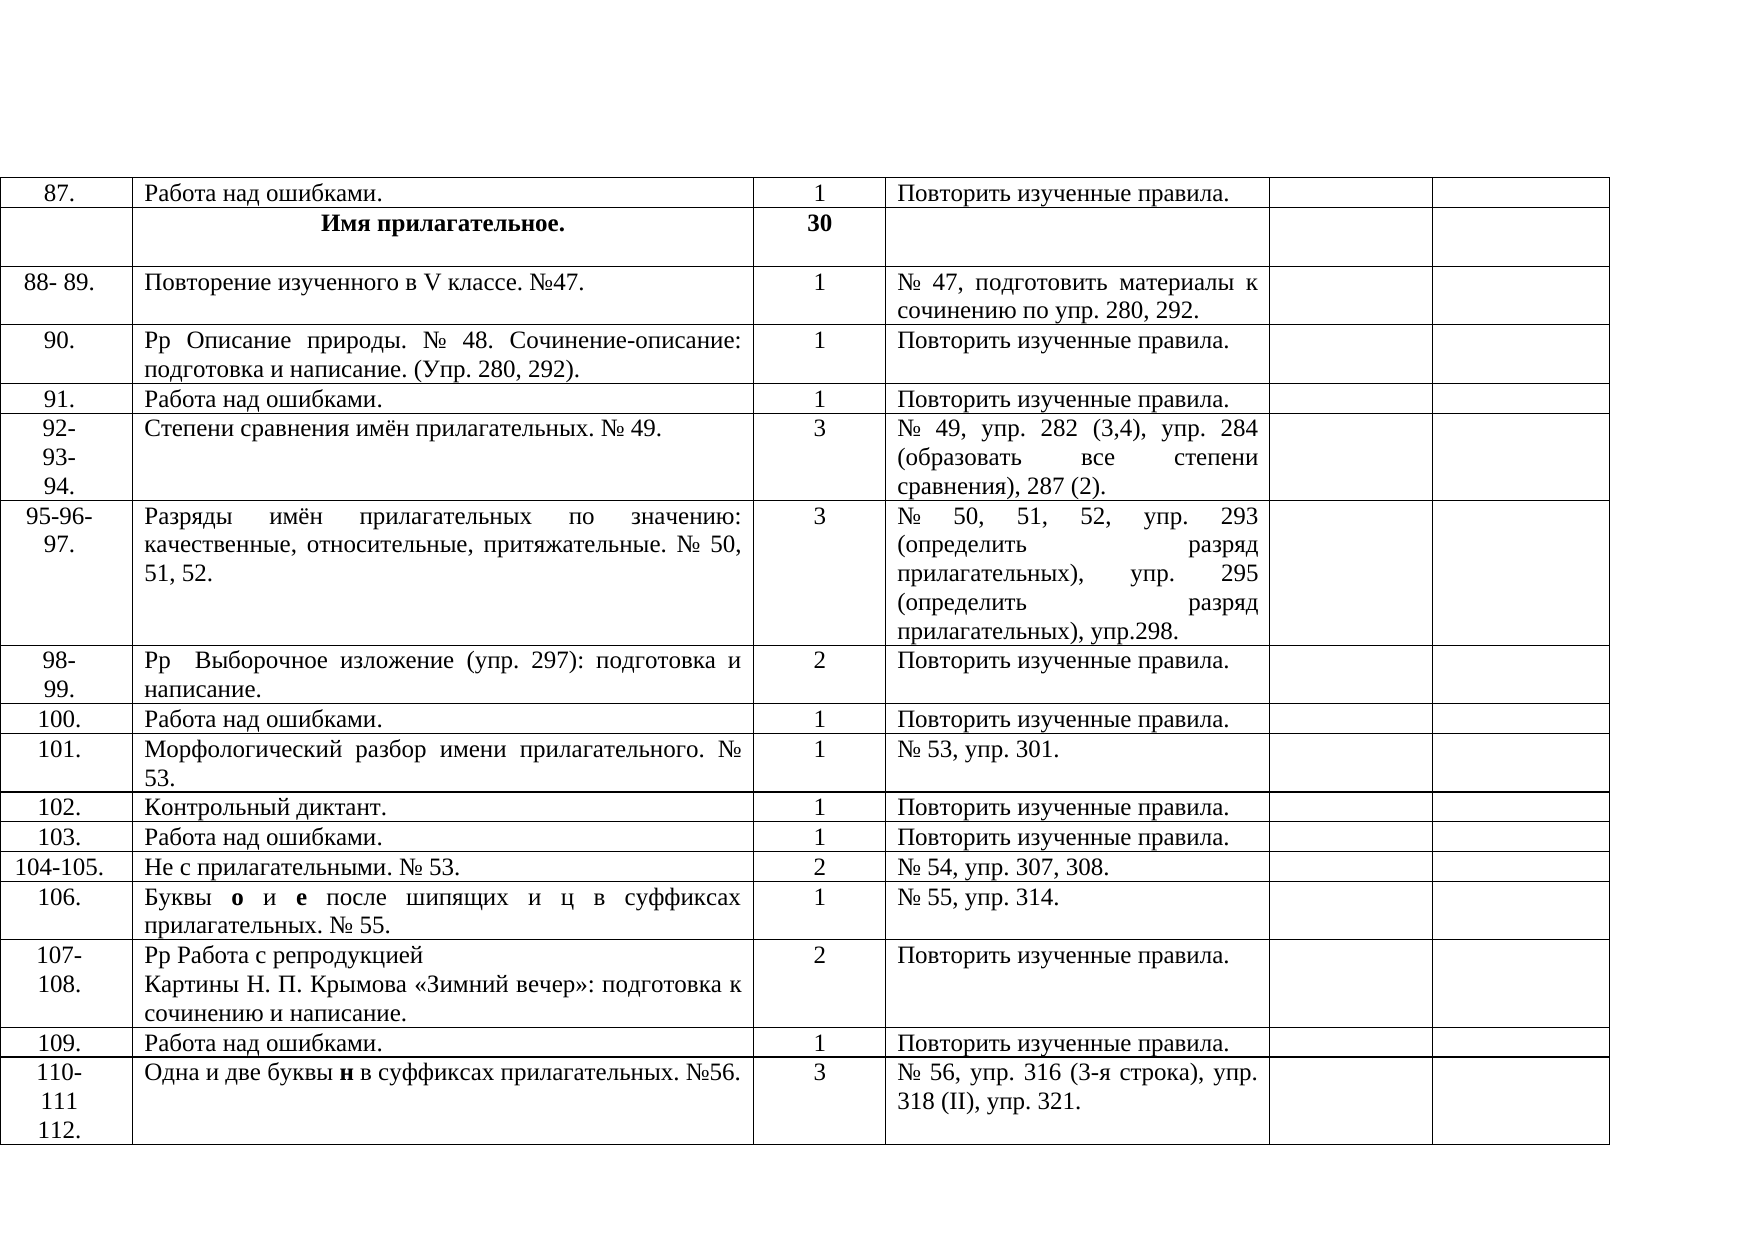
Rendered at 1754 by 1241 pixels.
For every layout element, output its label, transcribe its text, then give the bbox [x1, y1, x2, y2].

table_cell Не с прилагательными. № 53. [133, 852, 753, 881]
table_cell [1433, 1058, 1609, 1144]
table_cell [1270, 822, 1432, 851]
table_cell [1270, 734, 1432, 791]
table_cell [1433, 793, 1609, 821]
table_cell Повторить изученные правила. [886, 325, 1269, 383]
table_cell 1 [754, 325, 885, 383]
table_cell [1270, 793, 1432, 821]
table_cell № 47, подготовить материалы к сочинению по упр. 280, 292. [886, 267, 1269, 324]
table_cell Одна и две буквы н в суффиксах прилагательных. №56. [133, 1058, 753, 1144]
table_cell 1 [754, 178, 885, 207]
table_cell [1433, 734, 1609, 791]
table_cell [1270, 384, 1432, 412]
table_cell 106. [1, 882, 132, 939]
table_cell Рр Работа с репродукцией Картины Н. П. Крымова «Зимний вечер»: подготовка к сочинению и написание. [133, 940, 753, 1027]
table_cell № 53, упр. 301. [886, 734, 1269, 791]
table_cell 110- 111 112. [1, 1058, 132, 1144]
table_cell Работа над ошибками. [133, 178, 753, 207]
table_cell 98- 99. [1, 646, 132, 703]
table_cell [1433, 940, 1609, 1027]
table_cell Работа над ошибками. [133, 704, 753, 733]
table_cell [1433, 325, 1609, 383]
table_cell 92- 93- 94. [1, 414, 132, 500]
table_cell Имя прилагательное. [133, 208, 753, 266]
table_cell [1433, 267, 1609, 324]
table_cell Разряды имён прилагательных по значению: качественные, относительные, притяжательные. № 50, 51, 52. [133, 501, 753, 644]
table_cell [1270, 704, 1432, 733]
table_cell Повторить изученные правила. [886, 793, 1269, 821]
table_cell 88- 89. [1, 267, 132, 324]
table_cell 2 [754, 940, 885, 1027]
table_cell Рр Описание природы. № 48. Сочинение-описание: подготовка и написание. (Упр. 280, 292). [133, 325, 753, 383]
table_cell Степени сравнения имён прилагательных. № 49. [133, 414, 753, 500]
table_cell [1433, 882, 1609, 939]
table_cell [1270, 882, 1432, 939]
table_cell Повторить изученные правила. [886, 822, 1269, 851]
table_cell 90. [1, 325, 132, 383]
table_cell [1270, 414, 1432, 500]
table_cell [1433, 414, 1609, 500]
table_cell 3 [754, 414, 885, 500]
table_cell 107- 108. [1, 940, 132, 1027]
table_cell 1 [754, 822, 885, 851]
table_cell [1270, 852, 1432, 881]
table_cell 3 [754, 1058, 885, 1144]
table_cell 1 [754, 882, 885, 939]
table_cell [1270, 178, 1432, 207]
table_cell 100. [1, 704, 132, 733]
table_cell [1433, 1028, 1609, 1056]
table_cell [1270, 325, 1432, 383]
table_cell 87. [1, 178, 132, 207]
table_cell [1433, 852, 1609, 881]
table_cell Буквы о и е после шипящих и ц в суффиксах прилагательных. № 55. [133, 882, 753, 939]
table_cell № 55, упр. 314. [886, 882, 1269, 939]
table_cell 3 [754, 501, 885, 644]
table_cell [1270, 1058, 1432, 1144]
table_cell [1433, 822, 1609, 851]
table_cell 30 [754, 208, 885, 266]
table_cell 2 [754, 646, 885, 703]
table_cell Рр Выборочное изложение (упр. 297): подготовка и написание. [133, 646, 753, 703]
table_cell Повторить изученные правила. [886, 646, 1269, 703]
table_cell [1433, 384, 1609, 412]
table_cell 1 [754, 384, 885, 412]
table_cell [886, 178, 1269, 207]
table_cell 91. [1, 384, 132, 412]
table_cell [1433, 704, 1609, 733]
table_cell Работа над ошибками. [133, 384, 753, 412]
table_cell [1433, 208, 1609, 266]
table_cell Повторить изученные правила. [886, 1028, 1269, 1056]
table_cell [1270, 267, 1432, 324]
table_cell 1 [754, 1028, 885, 1056]
table_cell № 49, упр. 282 (3,4), упр. 284 (образовать все степени сравнения), 287 (2). [886, 414, 1269, 500]
table_cell 109. [1, 1028, 132, 1056]
table_cell Повторение изученного в V классе. №47. [133, 267, 753, 324]
table_cell [1270, 1028, 1432, 1056]
table_cell 101. [1, 734, 132, 791]
table_cell № 54, упр. 307, 308. [886, 852, 1269, 881]
table_cell Морфологический разбор имени прилагательного. № 53. [133, 734, 753, 791]
table_cell № 50, 51, 52, упр. 293 (определить разряд прилагательных), упр. 295 (определить разряд прилагательных), упр.298. [886, 501, 1269, 644]
table_cell 1 [754, 734, 885, 791]
table_cell 1 [754, 704, 885, 733]
table_cell [1270, 501, 1432, 644]
table_cell [1, 208, 132, 266]
table_cell 102. [1, 793, 132, 821]
table_cell 1 [754, 267, 885, 324]
table_cell 104-105. [1, 852, 132, 881]
table_cell 103. [1, 822, 132, 851]
table_cell [1270, 646, 1432, 703]
table_cell Работа над ошибками. [133, 1028, 753, 1056]
table_cell Повторить изученные правила. [886, 384, 1269, 412]
table_cell 1 [754, 793, 885, 821]
table_cell [886, 208, 1269, 266]
table_cell [1433, 178, 1609, 207]
table_cell 2 [754, 852, 885, 881]
table_cell Работа над ошибками. [133, 822, 753, 851]
table_cell [1270, 940, 1432, 1027]
table_cell Повторить изученные правила. [886, 940, 1269, 1027]
table_cell [1270, 208, 1432, 266]
table_cell [1433, 501, 1609, 644]
table_cell 95-96- 97. [1, 501, 132, 644]
table_cell Повторить изученные правила. [886, 704, 1269, 733]
table_cell Контрольный диктант. [133, 793, 753, 821]
table_cell № 56, упр. 316 (3-я строка), упр. 318 (II), упр. 321. [886, 1058, 1269, 1144]
table_cell [1433, 646, 1609, 703]
